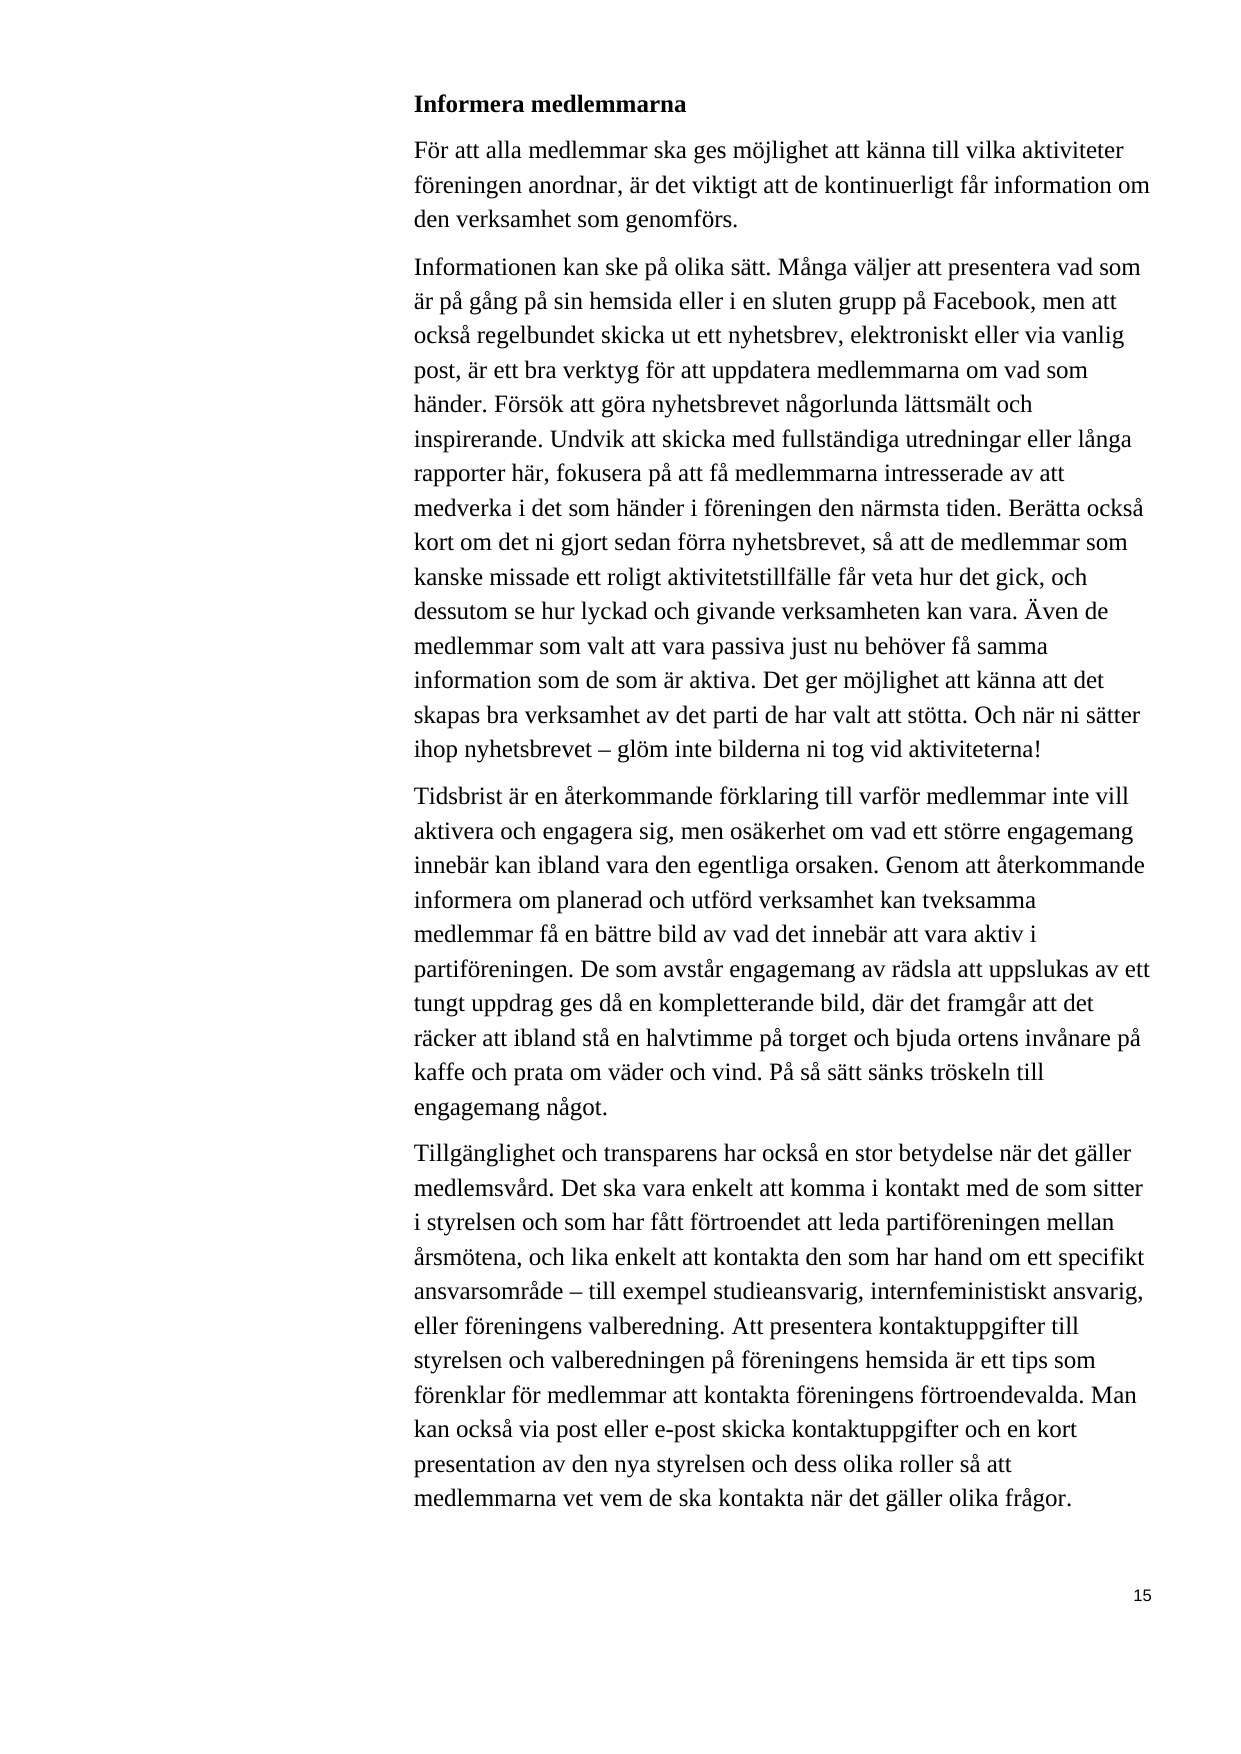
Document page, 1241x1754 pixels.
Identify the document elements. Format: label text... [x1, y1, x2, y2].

text Informationen kan ske på olika sätt. Många väljer att presentera vad som är på gång på sin hemsida eller i en sluten grupp på Facebook, men att också regelbundet skicka ut ett nyhetsbrev, elektroniskt eller via vanlig post, är ett bra verktyg för att uppdatera medlemmarna om vad som händer. Försök att göra nyhetsbrevet någorlunda lättsmält och inspirerande. Undvik att skicka med fullständiga utredningar eller långa rapporter här, fokusera på att få medlemmarna intresserade av att medverka i det som händer i föreningen den närmsta tiden. Berätta också kort om det ni gjort sedan förra nyhetsbrevet, så att de medlemmar som kanske missade ett roligt aktivitetstillfälle får veta hur det gick, och dessutom se hur lyckad och givande verksamheten kan vara. Även de medlemmar som valt att vara passiva just nu behöver få samma information som de som är aktiva. Det ger möjlighet att känna att det skapas bra verksamhet av det parti de har valt att stötta. Och när ni sätter ihop nyhetsbrevet – glöm inte bilderna ni tog vid aktiviteterna! [413, 252, 1152, 763]
text Tillgänglighet och transparens har också en stor betydelse när det gäller medlemsvård. Det ska vara enkelt att komma i kontakt med de som sitter i styrelsen och som har fått förtroendet att leda partiföreningen mellan årsmötena, och lika enkelt att kontakta den som har hand om ett specifikt ansvarsområde – till exempel studieansvarig, internfeministiskt ansvarig, eller föreningens valberedning. Att presentera kontaktuppgifter till styrelsen och valberedningen på föreningens hemsida är ett tips som förenklar för medlemmar att kontakta föreningens förtroendevalda. Man kan också via post eller e-post skicka kontaktuppgifter och en kort presentation av den nya styrelsen och dess olika roller så att medlemmarna vet vem de ska kontakta när det gäller olika frågor. [413, 1138, 1152, 1512]
subtitle Informera medlemmarna [413, 89, 1152, 117]
text Tidsbrist är en återkommande förklaring till varför medlemmar inte vill aktivera och engagera sig, men osäkerhet om vad ett större engagemang innebär kan ibland vara den egentliga orsaken. Genom att återkommande informera om planerad och utförd verksamhet kan tveksamma medlemmar få en bättre bild av vad det innebär att vara aktiv i partiföreningen. De som avstår engagemang av rädsla att uppslukas av ett tungt uppdrag ges då en kompletterande bild, där det framgår att det räcker att ibland stå en halvtimme på torget och bjuda ortens invånare på kaffe och prata om väder och vind. På så sätt sänks tröskeln till engagemang något. [413, 781, 1152, 1120]
text För att alla medlemmar ska ges möjlighet att känna till vilka aktiviteter föreningen anordnar, är det viktigt att de kontinuerligt får information om den verksamhet som genomförs. [413, 136, 1152, 233]
